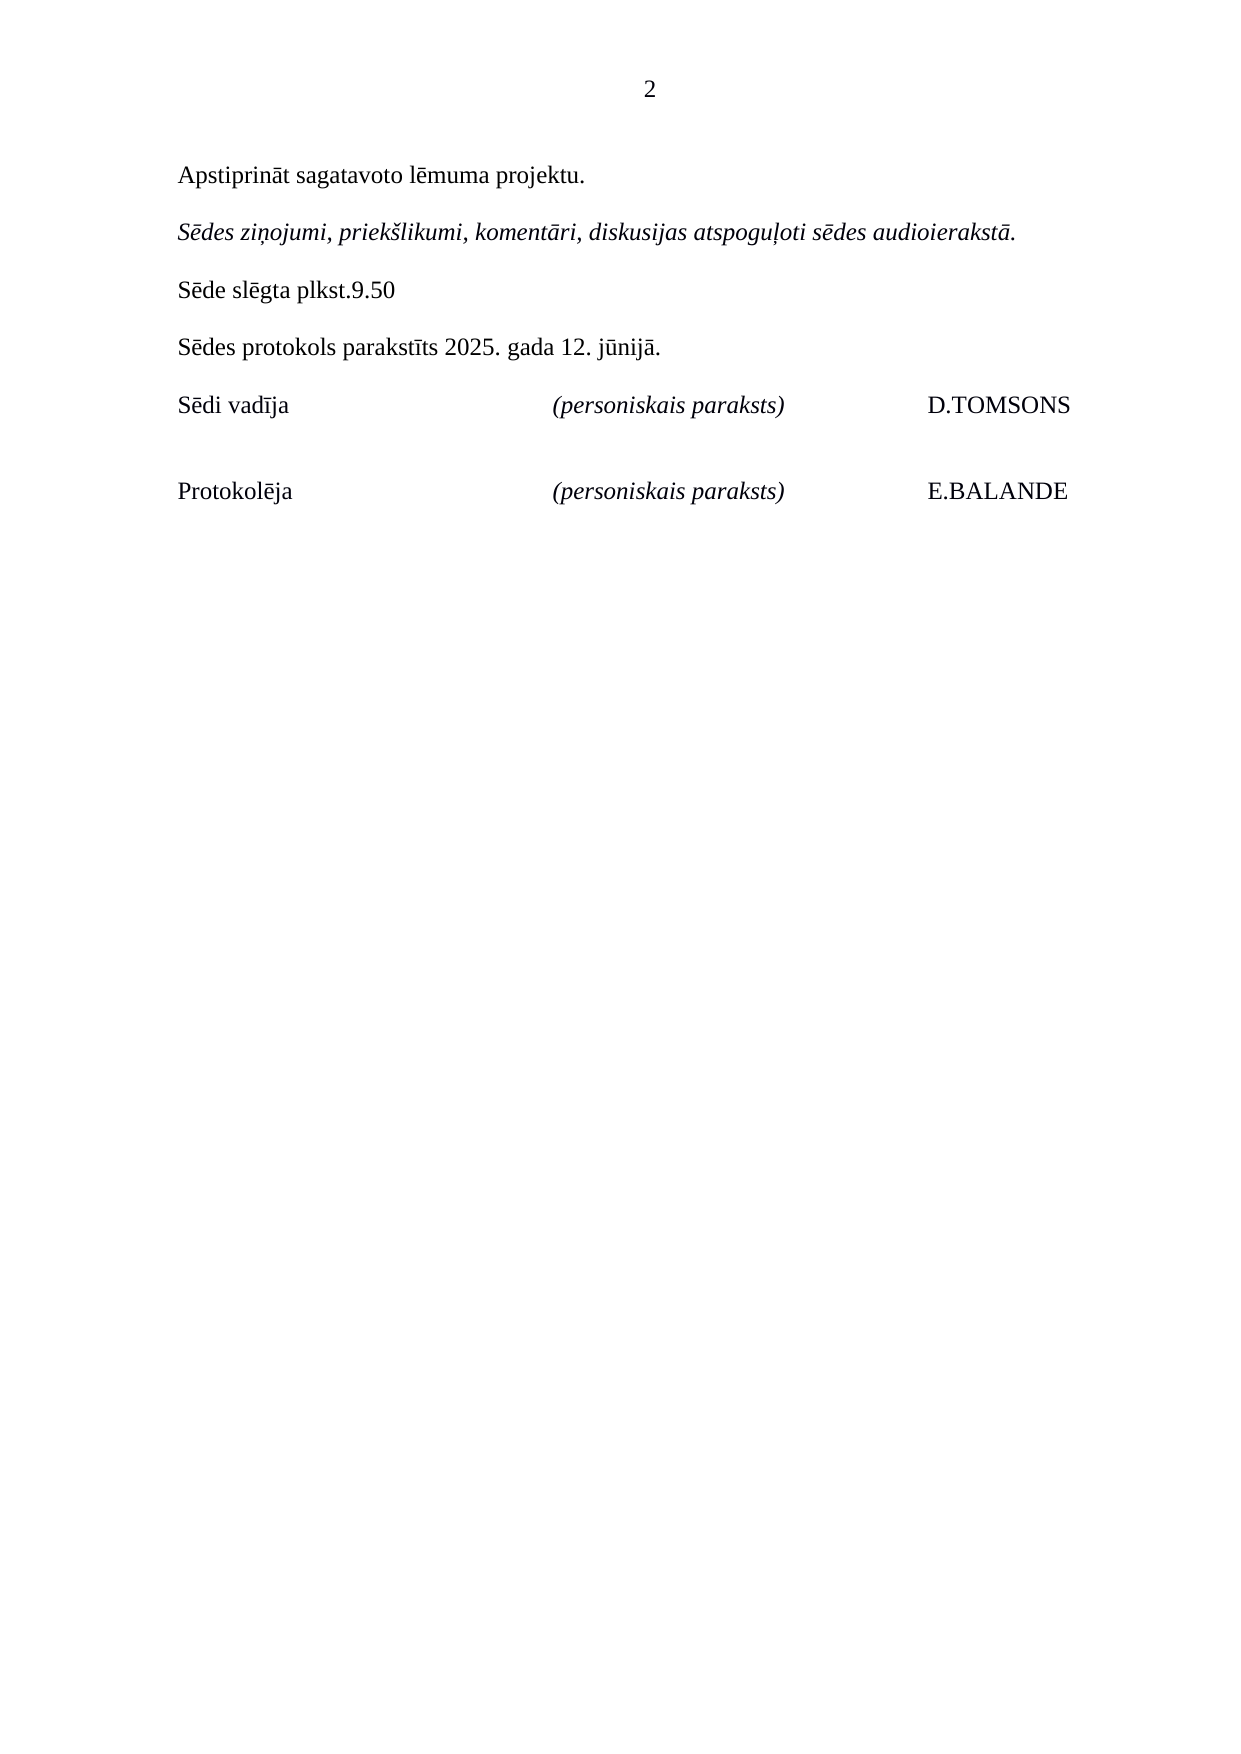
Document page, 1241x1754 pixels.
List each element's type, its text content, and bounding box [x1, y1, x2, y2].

text Apstiprināt sagatavoto lēmuma projektu. [177, 160, 1122, 189]
text Protokolēja (personiskais paraksts) E.BALANDE [177, 476, 1122, 505]
text Sēdes ziņojumi, priekšlikumi, komentāri, diskusijas atspoguļoti sēdes audioierakstā. [177, 217, 1122, 246]
text Sēdes protokols parakstīts 2025. gada 12. jūnijā. [177, 332, 1122, 361]
text Sēdi vadīja (personiskais paraksts) D.TOMSONS [177, 390, 1122, 419]
text Sēde slēgta plkst.9.50 [177, 275, 1122, 304]
